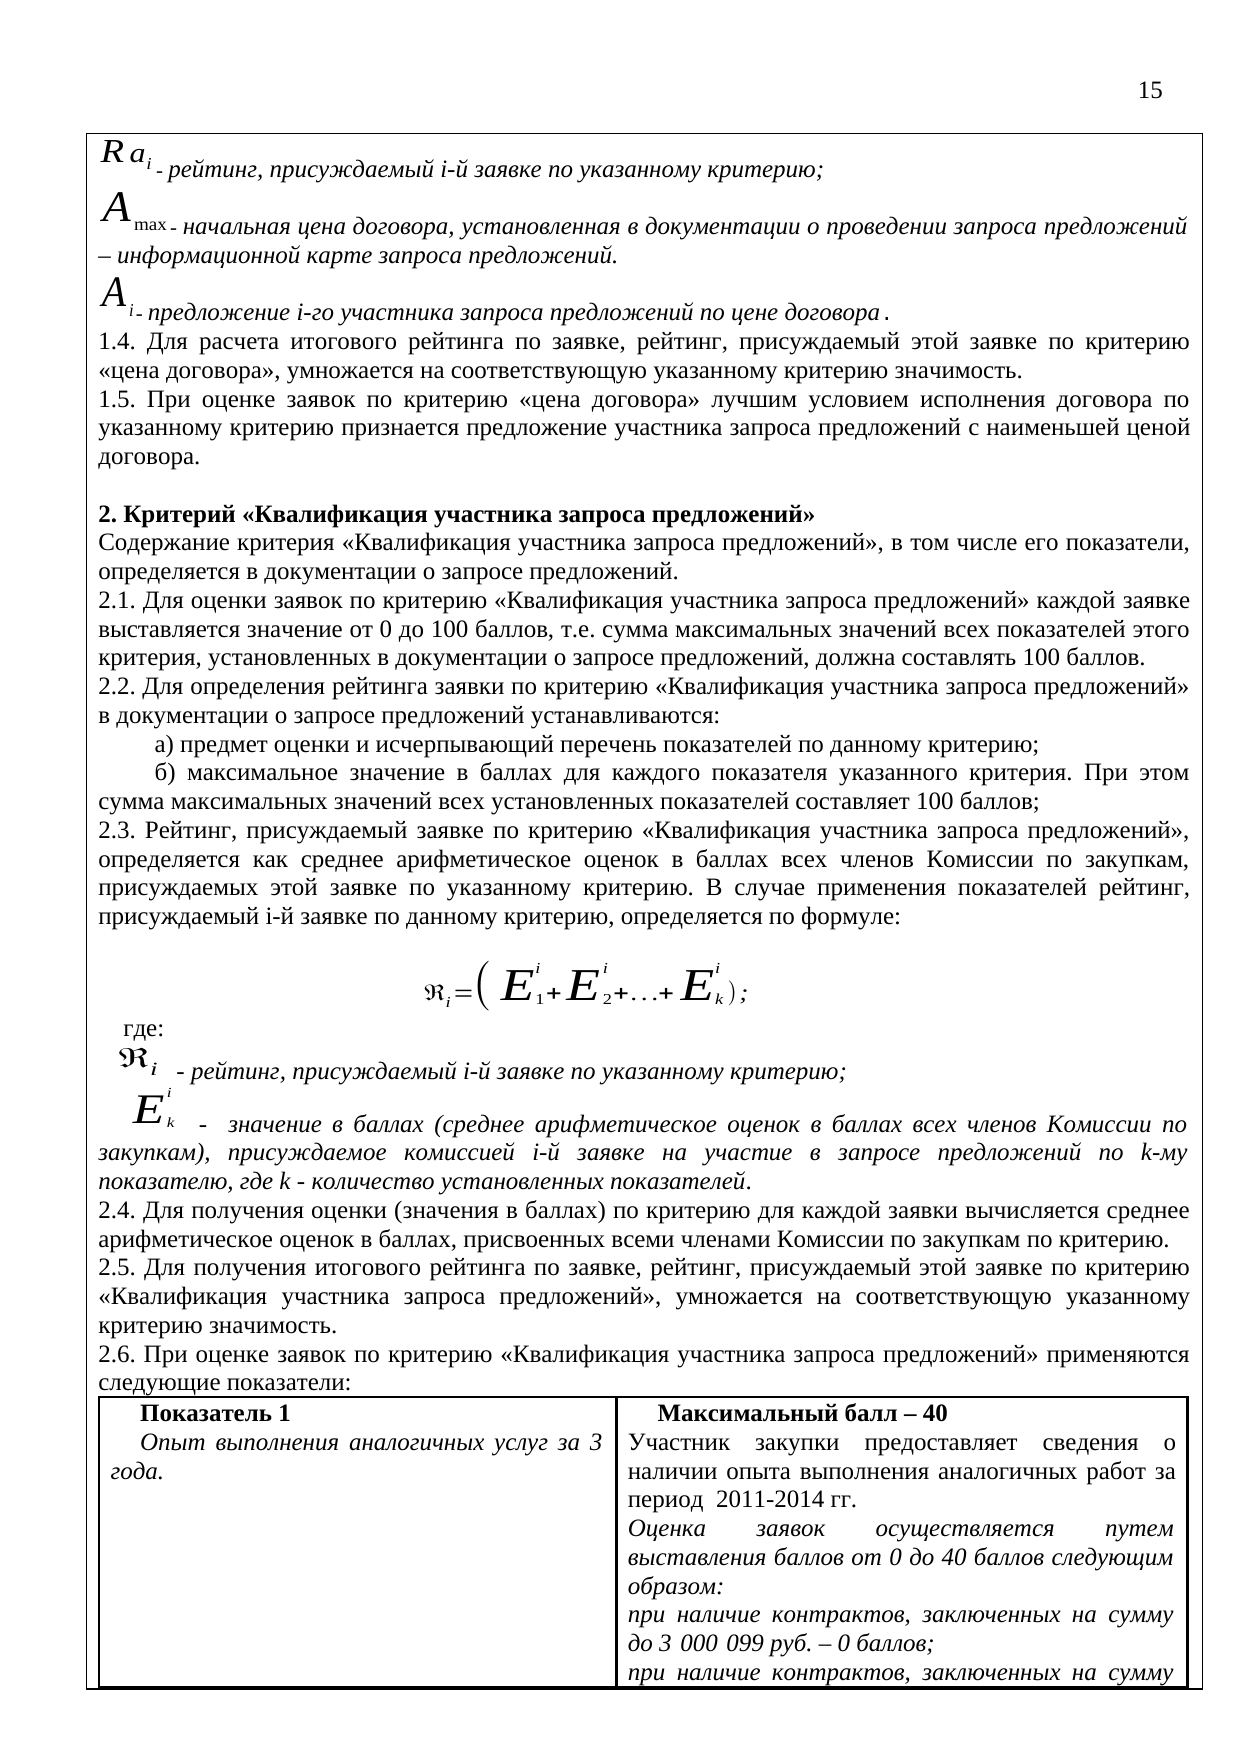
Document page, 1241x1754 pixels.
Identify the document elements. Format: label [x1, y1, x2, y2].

table_cell [87, 134, 1202, 1688]
